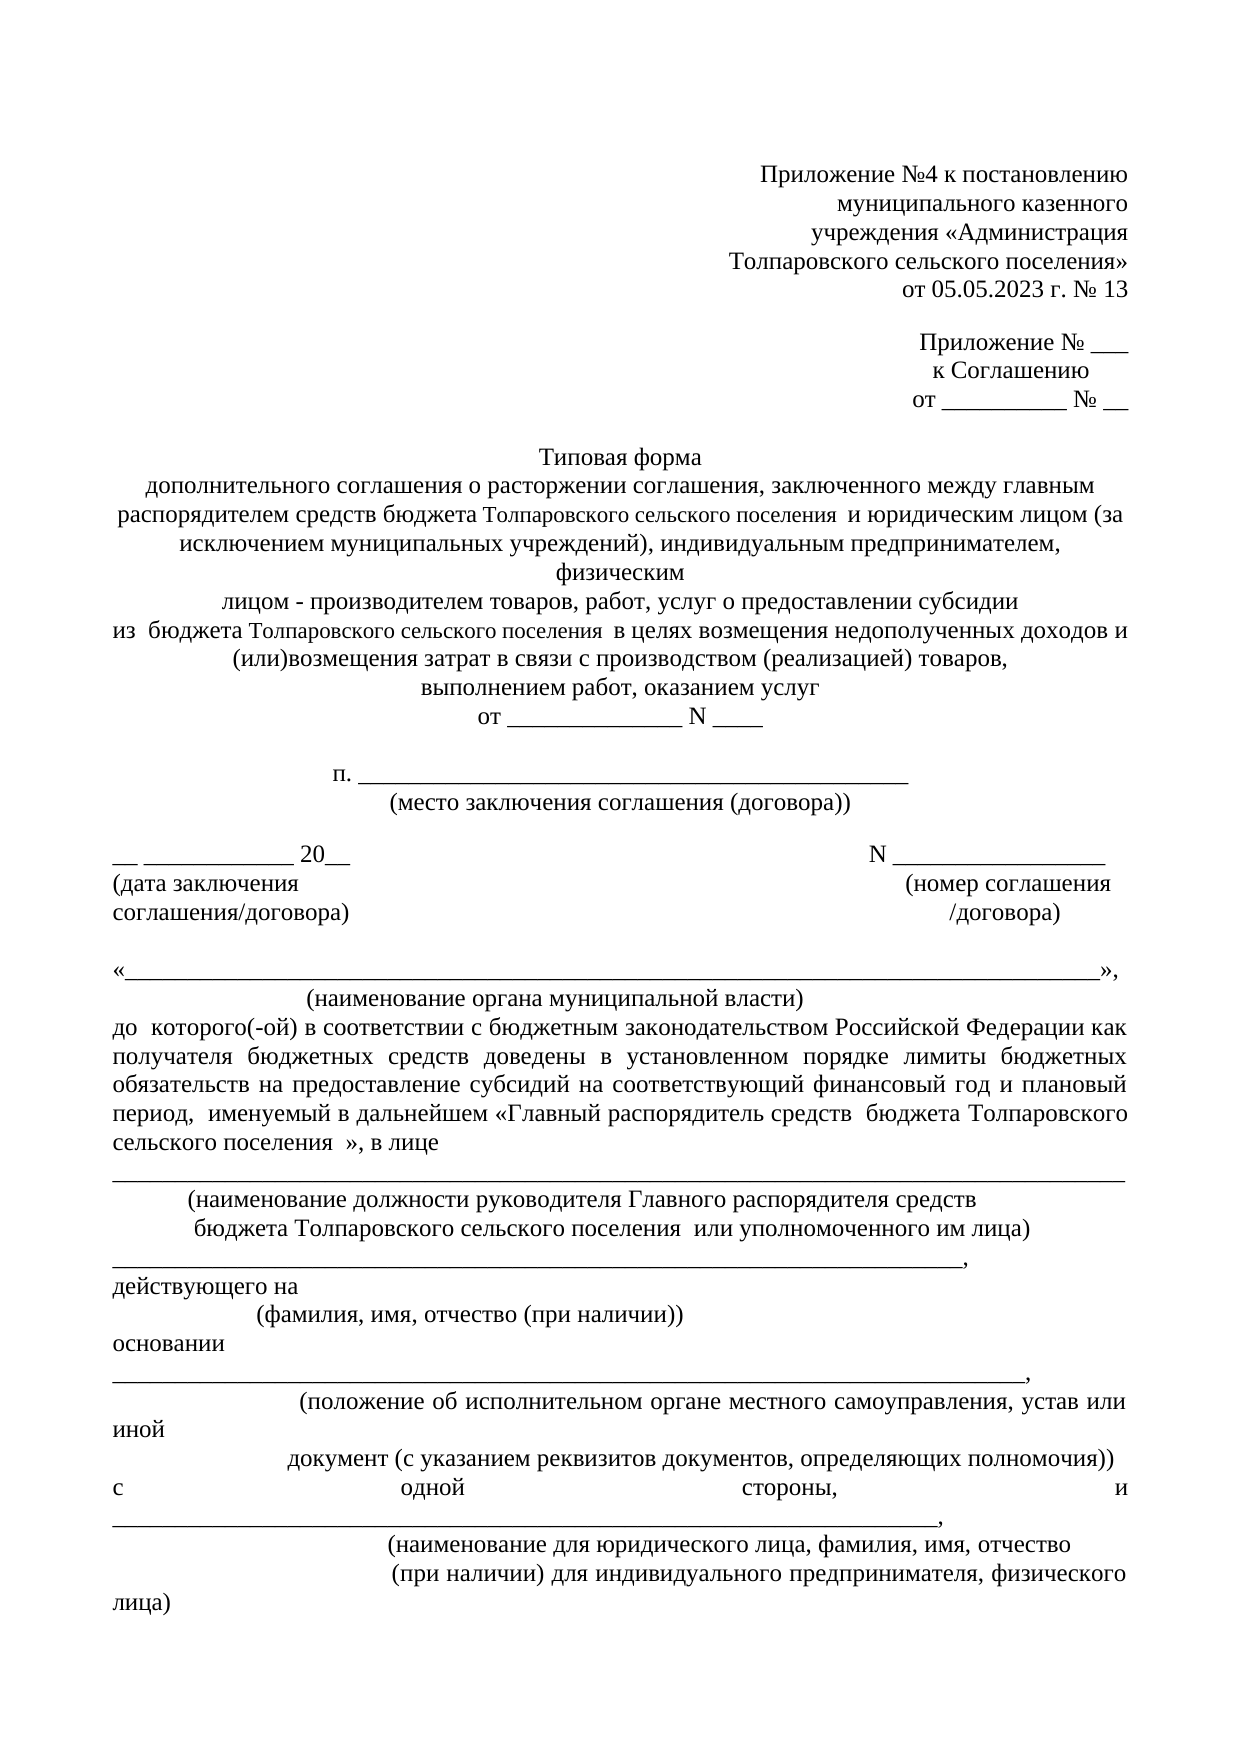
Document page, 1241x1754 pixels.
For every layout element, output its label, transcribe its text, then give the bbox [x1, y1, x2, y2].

text «______________________________________________________________________________», [112, 954, 1128, 983]
text (дата заключения (номер соглашения [112, 868, 1128, 897]
text с одной стороны, и __________________________________________________________________, [112, 1472, 1128, 1529]
text дополнительного соглашения о расторжении соглашения, заключенного между главным распорядителем средств бюджета Толпаровского сельского поселения и юридическим лицом (за исключением муниципальных учреждений), индивидуальным предпринимателем, физическим [112, 471, 1128, 586]
text п. ____________________________________________ [112, 758, 1128, 787]
text от 05.05.2023 г. № 13 [112, 274, 1128, 303]
text (положение об исполнительном органе местного самоуправления, устав или иной [112, 1386, 1128, 1443]
text (при наличии) для индивидуального предпринимателя, физического лица) [112, 1558, 1128, 1616]
text Приложение № ___ [112, 327, 1128, 356]
text учреждения «Администрация [112, 217, 1128, 246]
text ____________________________________________________________________, действующего на [112, 1242, 1128, 1299]
text __ ____________ 20__ N _________________ [112, 839, 1128, 868]
text _________________________________________________________________________________ [112, 1156, 1128, 1184]
text Толпаровского сельского поселения» [112, 246, 1128, 274]
text из бюджета Толпаровского сельского поселения в целях возмещения недополученных доходов и (или)возмещения затрат в связи с производством (реализацией) товаров, [112, 615, 1128, 672]
text (фамилия, имя, отчество (при наличии)) [112, 1299, 1128, 1328]
text от ______________ N ____ [112, 701, 1128, 730]
text (место заключения соглашения (договора)) [112, 787, 1128, 816]
text (наименование органа муниципальной власти) [112, 983, 1128, 1012]
text муниципального казенного [112, 188, 1128, 217]
text Приложение №4 к постановлению [112, 159, 1128, 188]
text соглашения/договора) /договора) [112, 897, 1128, 926]
text бюджета Толпаровского сельского поселения или уполномоченного им лица) [112, 1213, 1128, 1242]
text (наименование должности руководителя Главного распорядителя средств [112, 1184, 1128, 1213]
text документ (с указанием реквизитов документов, определяющих полномочия)) [112, 1443, 1128, 1472]
text лицом - производителем товаров, работ, услуг о предоставлении субсидии [112, 586, 1128, 615]
text выполнением работ, оказанием услуг [112, 672, 1128, 701]
text к Соглашению [112, 356, 1128, 384]
text до которого(-ой) в соответствии с бюджетным законодательством Российской Федерации как получателя бюджетных средств доведены в установленном порядке лимиты бюджетных обязательств на предоставление субсидий на соответствующий финансовый год и плановый период, именуемый в дальнейшем «Главный распорядитель средств бюджета Толпаровского сельского поселения », в лице [112, 1012, 1128, 1156]
text (наименование для юридического лица, фамилия, имя, отчество [112, 1529, 1128, 1558]
text основании _________________________________________________________________________, [112, 1328, 1128, 1386]
text Типовая форма [112, 442, 1128, 471]
text от __________ № __ [112, 384, 1128, 413]
